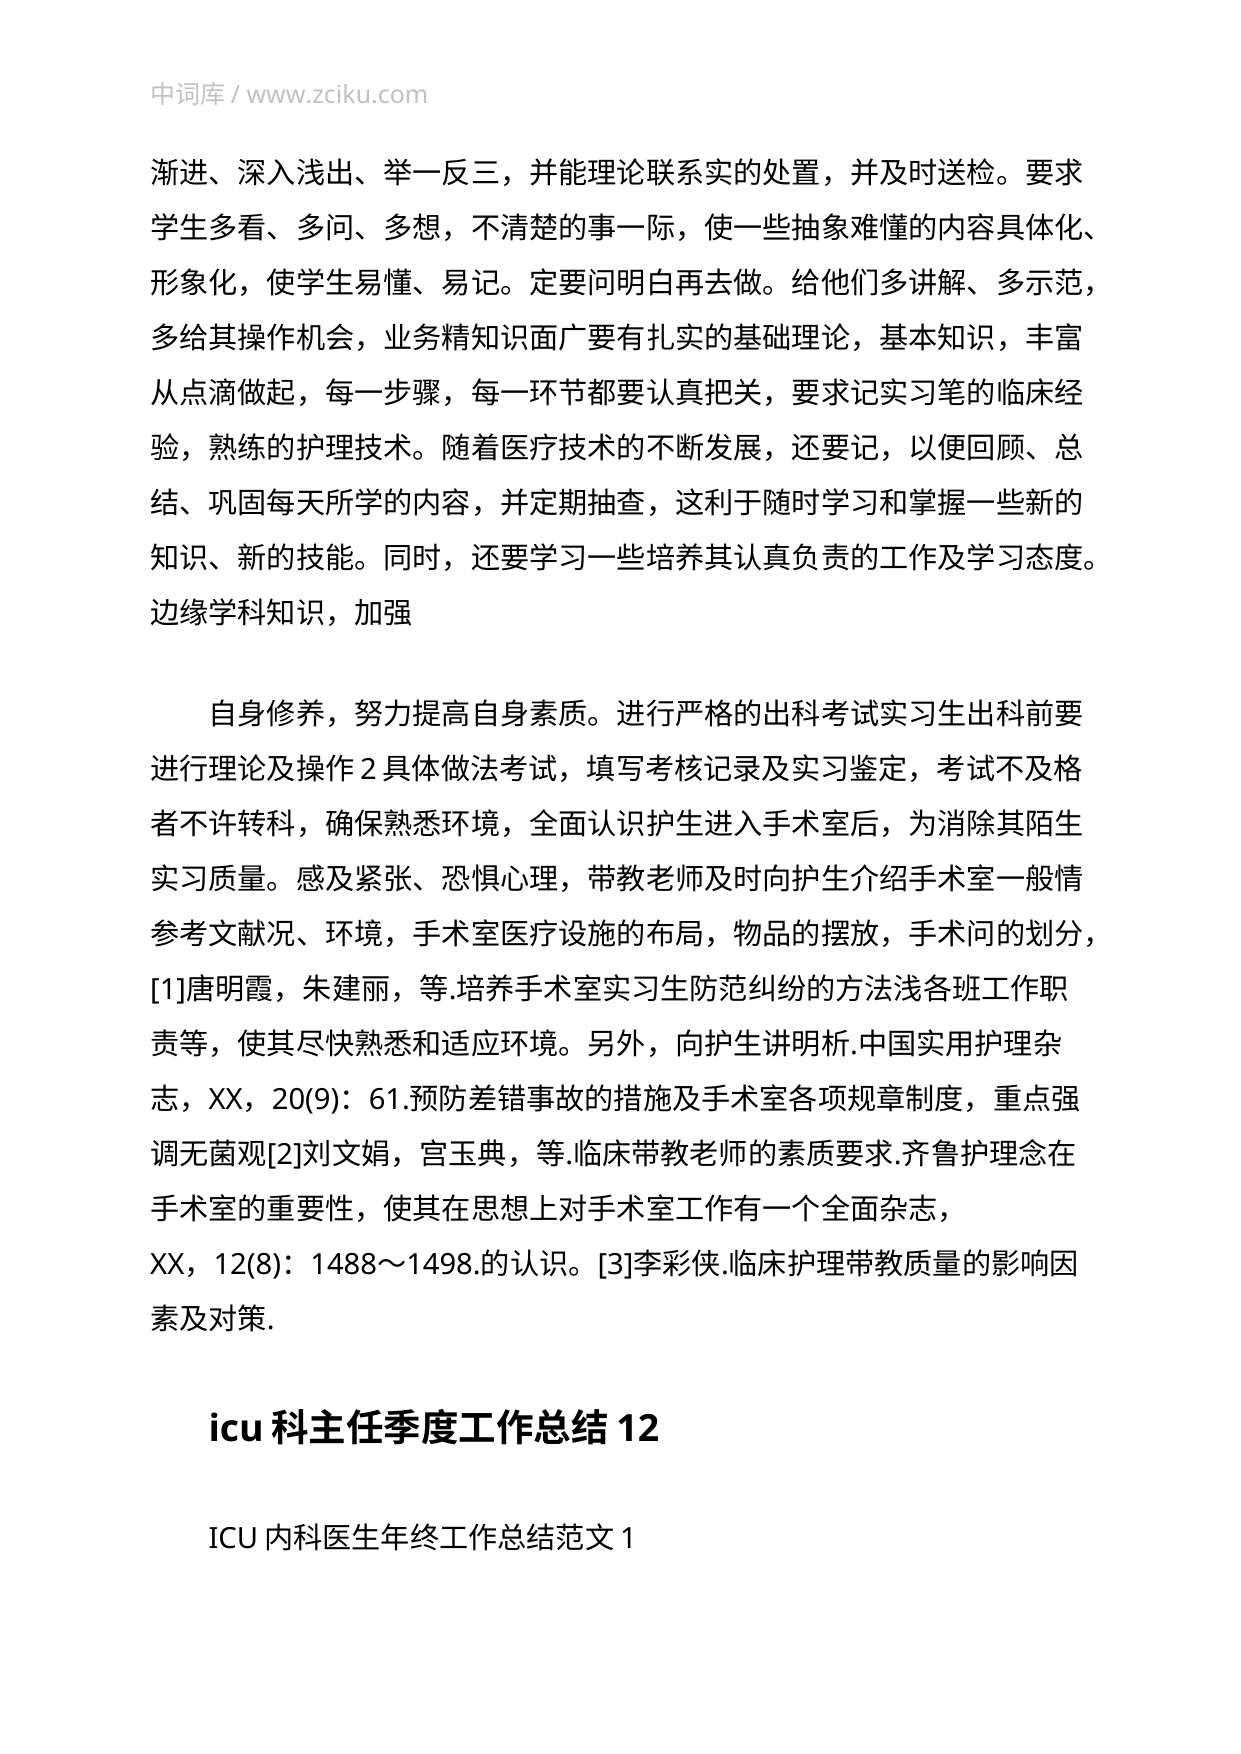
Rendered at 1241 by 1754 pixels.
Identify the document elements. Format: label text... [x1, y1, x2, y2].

text ICU内科医生年终工作总结范文1 [150, 1515, 1090, 1557]
text 自身修养，努力提高自身素质。进行严格的出科考试实习生出科前要进行理论及操作2具体做法考试，填写考核记录及实习鉴定，考试不及格者不许转科，确保熟悉环境，全面认识护生进入手术室后，为消除其陌生实习质量。感及紧张、恐惧心理，带教老师及时向护生介绍手术室一般情参考文献况、环境，手术室医疗设施的布局，物品的摆放，手术问的划分，[1]唐明霞，朱建丽，等.培养手术室实习生防范纠纷的方法浅各班工作职责等，使其尽快熟悉和适应环境。另外，向护生讲明析.中国实用护理杂志，XX，20(9)：61.预防差错事故的措施及手术室各项规章制度，重点强调无菌观[2]刘文娟，宫玉典，等.临床带教老师的素质要求.齐鲁护理念在手术室的重要性，使其在思想上对手术室工作有一个全面杂志，XX，12(8)：1488～1498.的认识。[3]李彩侠.临床护理带教质量的影响因素及对策. [150, 691, 1090, 1338]
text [150, 150, 1090, 631]
text icu科主任季度工作总结12 [150, 1397, 1090, 1452]
